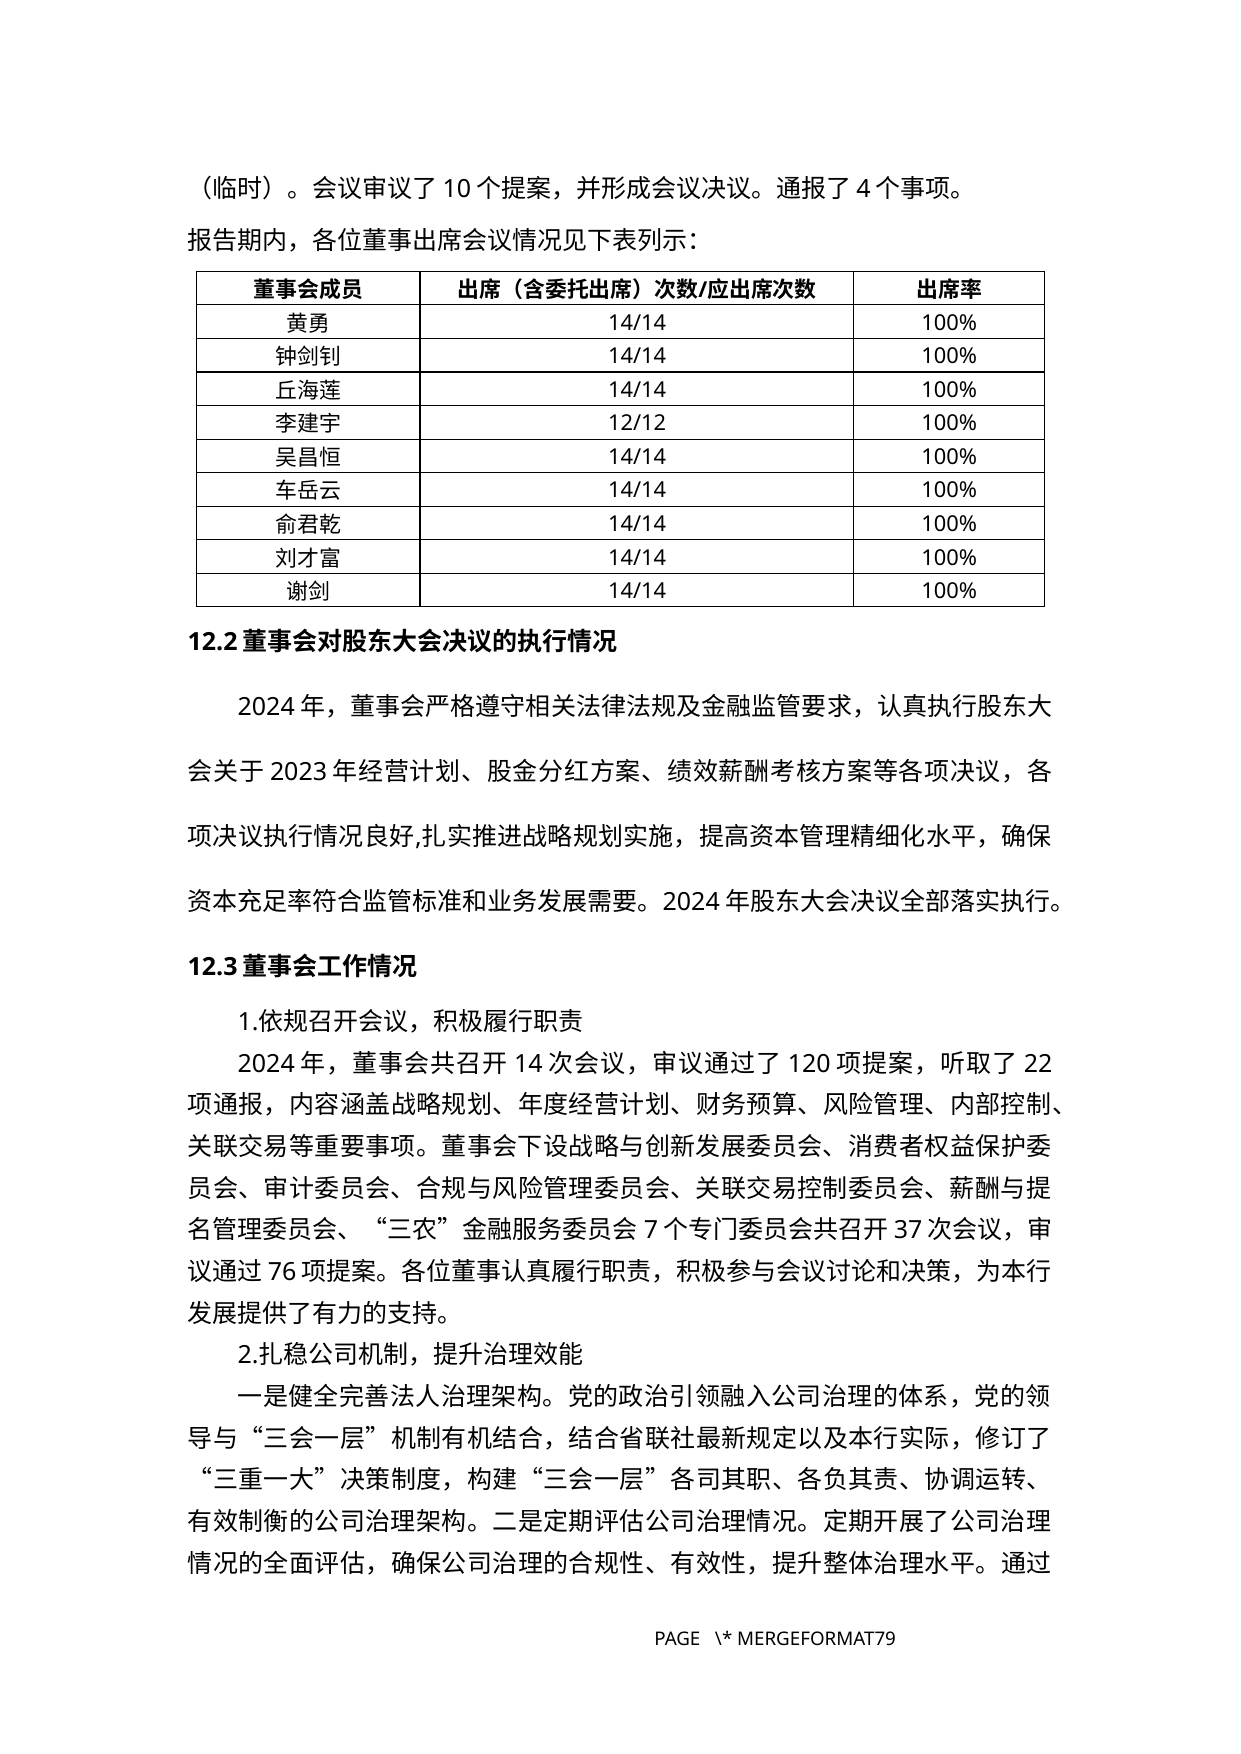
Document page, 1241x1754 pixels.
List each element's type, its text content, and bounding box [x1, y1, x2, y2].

table_cell 12/12 [421, 406, 853, 438]
text 2024年，董事会严格遵守相关法律法规及金融监管要求，认真执行股东大会关于2023年经营计划、股金分红方案、绩效薪酬考核方案等各项决议，各项决议执行情况良好,扎实推进战略规划实施，提高资本管理精细化水平，确保资本充足率符合监管标准和业务发展需要。2024年股东大会决议全部落实执行。 [187, 672, 1053, 932]
table_cell 100% [854, 305, 1044, 338]
table_cell 吴昌恒 [197, 440, 419, 472]
table_cell 14/14 [421, 373, 853, 405]
text 12.3董事会工作情况 [187, 932, 1053, 997]
table_cell 14/14 [421, 540, 853, 573]
table_cell 14/14 [421, 574, 853, 606]
table_header 出席（含委托出席）次数/应出席次数 [421, 272, 853, 304]
text 2024年，董事会共召开14次会议，审议通过了120项提案，听取了22项通报，内容涵盖战略规划、年度经营计划、财务预算、风险管理、内部控制、关联交易等重要事项。董事会下设战略与创新发展委员会、消费者权益保护委员会、审计委员会、合规与风险管理委员会、关联交易控制委员会、薪酬与提名管理委员会、“三农”金融服务委员会7个专门委员会共召开37次会议，审议通过76项提案。各位董事认真履行职责，积极参与会议讨论和决策，为本行发展提供了有力的支持。 [187, 1039, 1053, 1331]
table_cell 谢剑 [197, 574, 419, 606]
table_cell 黄勇 [197, 305, 419, 338]
table_cell 100% [854, 540, 1044, 573]
table_cell 100% [854, 507, 1044, 539]
table_cell 刘才富 [197, 540, 419, 573]
table_cell 钟剑钊 [197, 339, 419, 371]
table_cell 李建宇 [197, 406, 419, 438]
table_cell 14/14 [421, 473, 853, 506]
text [187, 162, 1053, 206]
table_cell 100% [854, 473, 1044, 506]
table_cell 100% [854, 440, 1044, 472]
table_cell 俞君乾 [197, 507, 419, 539]
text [187, 1372, 1053, 1581]
text 1.依规召开会议，积极履行职责 [187, 997, 1053, 1039]
table_cell 100% [854, 406, 1044, 438]
table_cell 车岳云 [197, 473, 419, 506]
table_cell 100% [854, 373, 1044, 405]
text 报告期内，各位董事出席会议情况见下表列示： [187, 206, 1053, 271]
table_cell 14/14 [421, 305, 853, 338]
table_cell 14/14 [421, 440, 853, 472]
text 2.扎稳公司机制，提升治理效能 [187, 1331, 1053, 1372]
table_cell 100% [854, 339, 1044, 371]
table_header 出席率 [854, 272, 1044, 304]
text 12.2董事会对股东大会决议的执行情况 [187, 607, 1053, 672]
table_cell 丘海莲 [197, 373, 419, 405]
table_header 董事会成员 [197, 272, 419, 304]
table_cell 100% [854, 574, 1044, 606]
table_cell 14/14 [421, 339, 853, 371]
table_cell 14/14 [421, 507, 853, 539]
